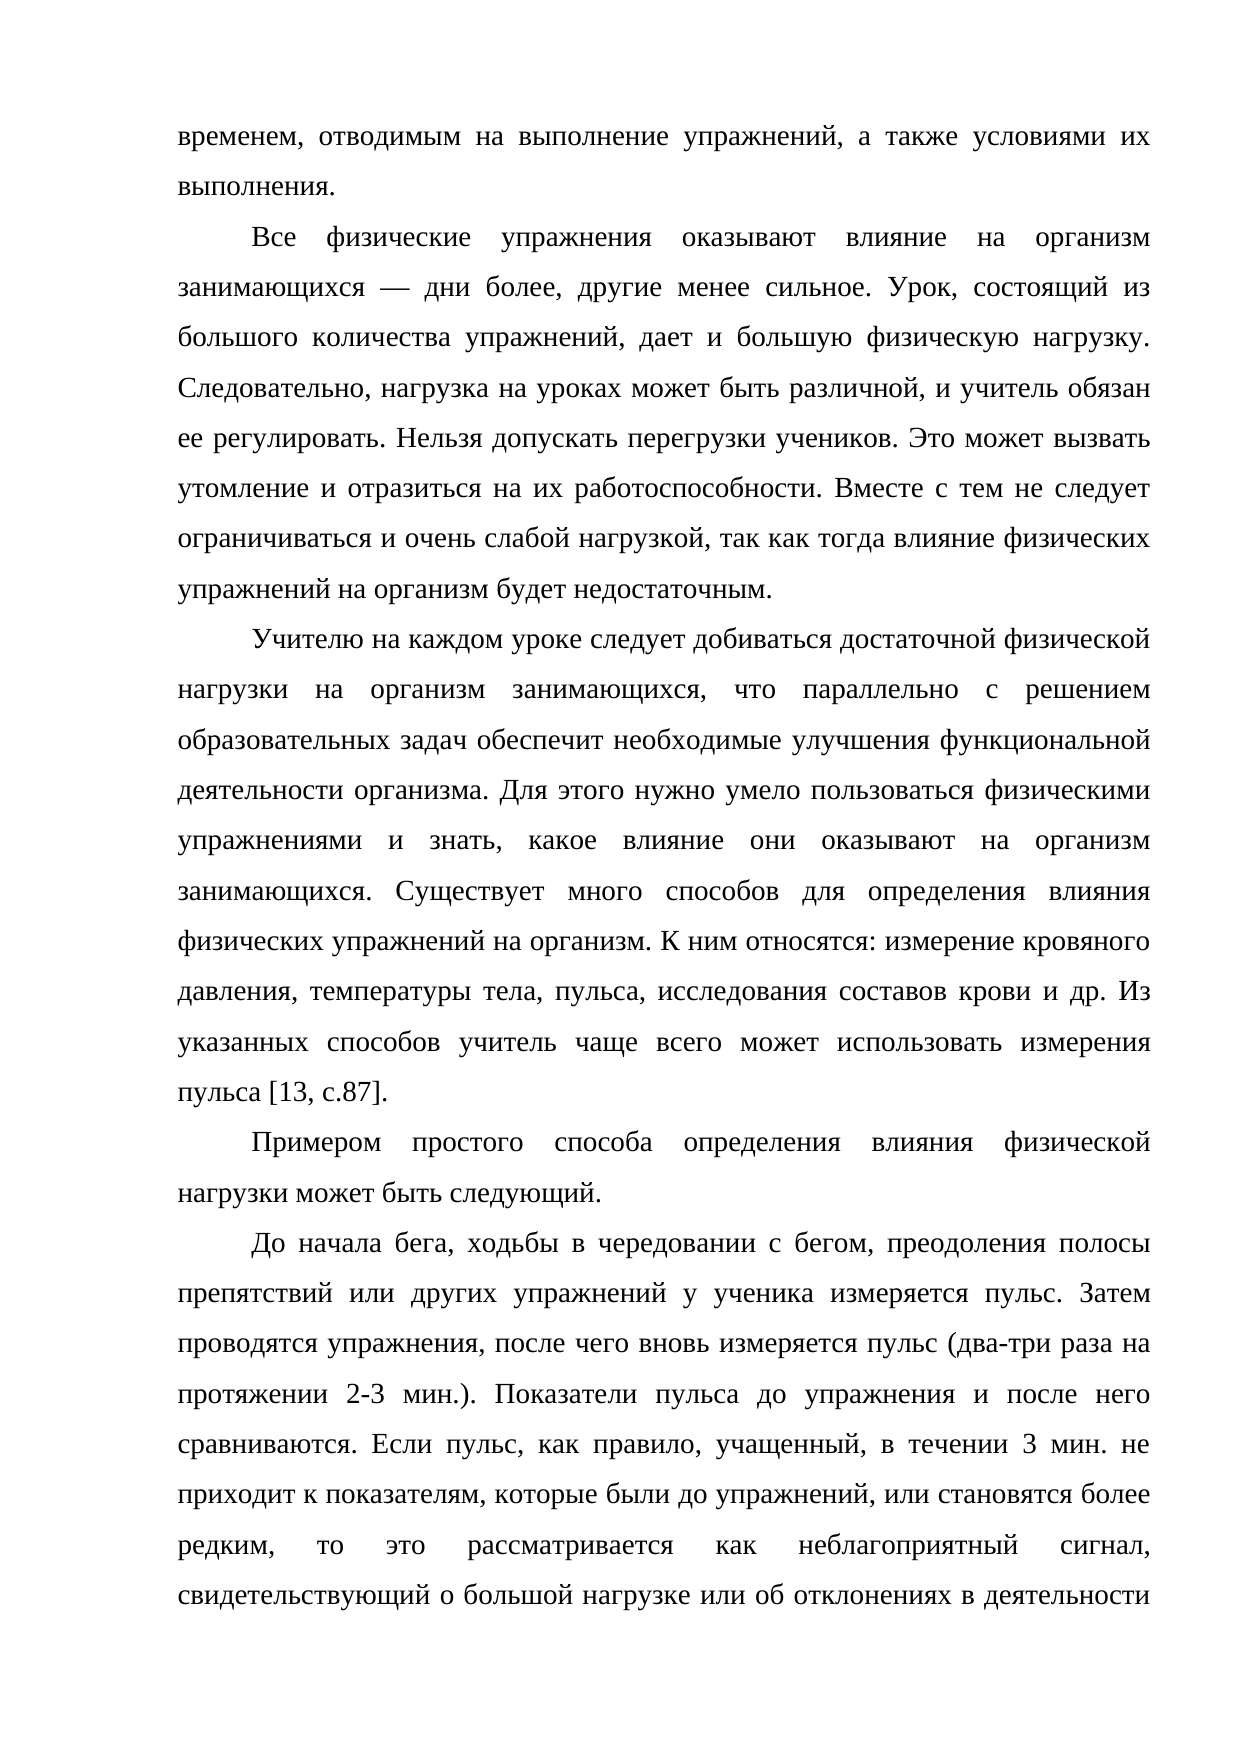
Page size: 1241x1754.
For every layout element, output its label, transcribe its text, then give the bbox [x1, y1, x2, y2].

text Все физические упражнения оказывают влияние на организм занимающихся — дни более, другие менее сильное. Урок, состоящий из большого количества упражнений, дает и большую физическую нагрузку. Следовательно, нагрузка на уроках может быть различной, и учитель обязан ее регулировать. Нельзя допускать перегрузки учеников. Это может вызвать утомление и отразиться на их работоспособности. Вместе с тем не следует ограничиваться и очень слабой нагрузкой, так как тогда влияние физических упражнений на организм будет недостаточным. [177, 219, 1152, 604]
text Учителю на каждом уроке следует добиваться достаточной физической нагрузки на организм занимающихся, что параллельно с решением образовательных задач обеспечит необходимые улучшения функциональной деятельности организма. Для этого нужно умело пользоваться физическими упражнениями и знать, какое влияние они оказывают на организм занимающихся. Существует много способов для определения влияния физических упражнений на организм. К ним относятся: измерение кровяного давления, температуры тела, пульса, исследования составов крови и др. Из указанных способов учитель чаще всего может использовать измерения пульса [13, c.87]. [177, 621, 1152, 1108]
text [177, 118, 1152, 202]
text Примером простого способа определения влияния физической нагрузки может быть следующий. [177, 1124, 1152, 1208]
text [177, 1225, 1152, 1611]
